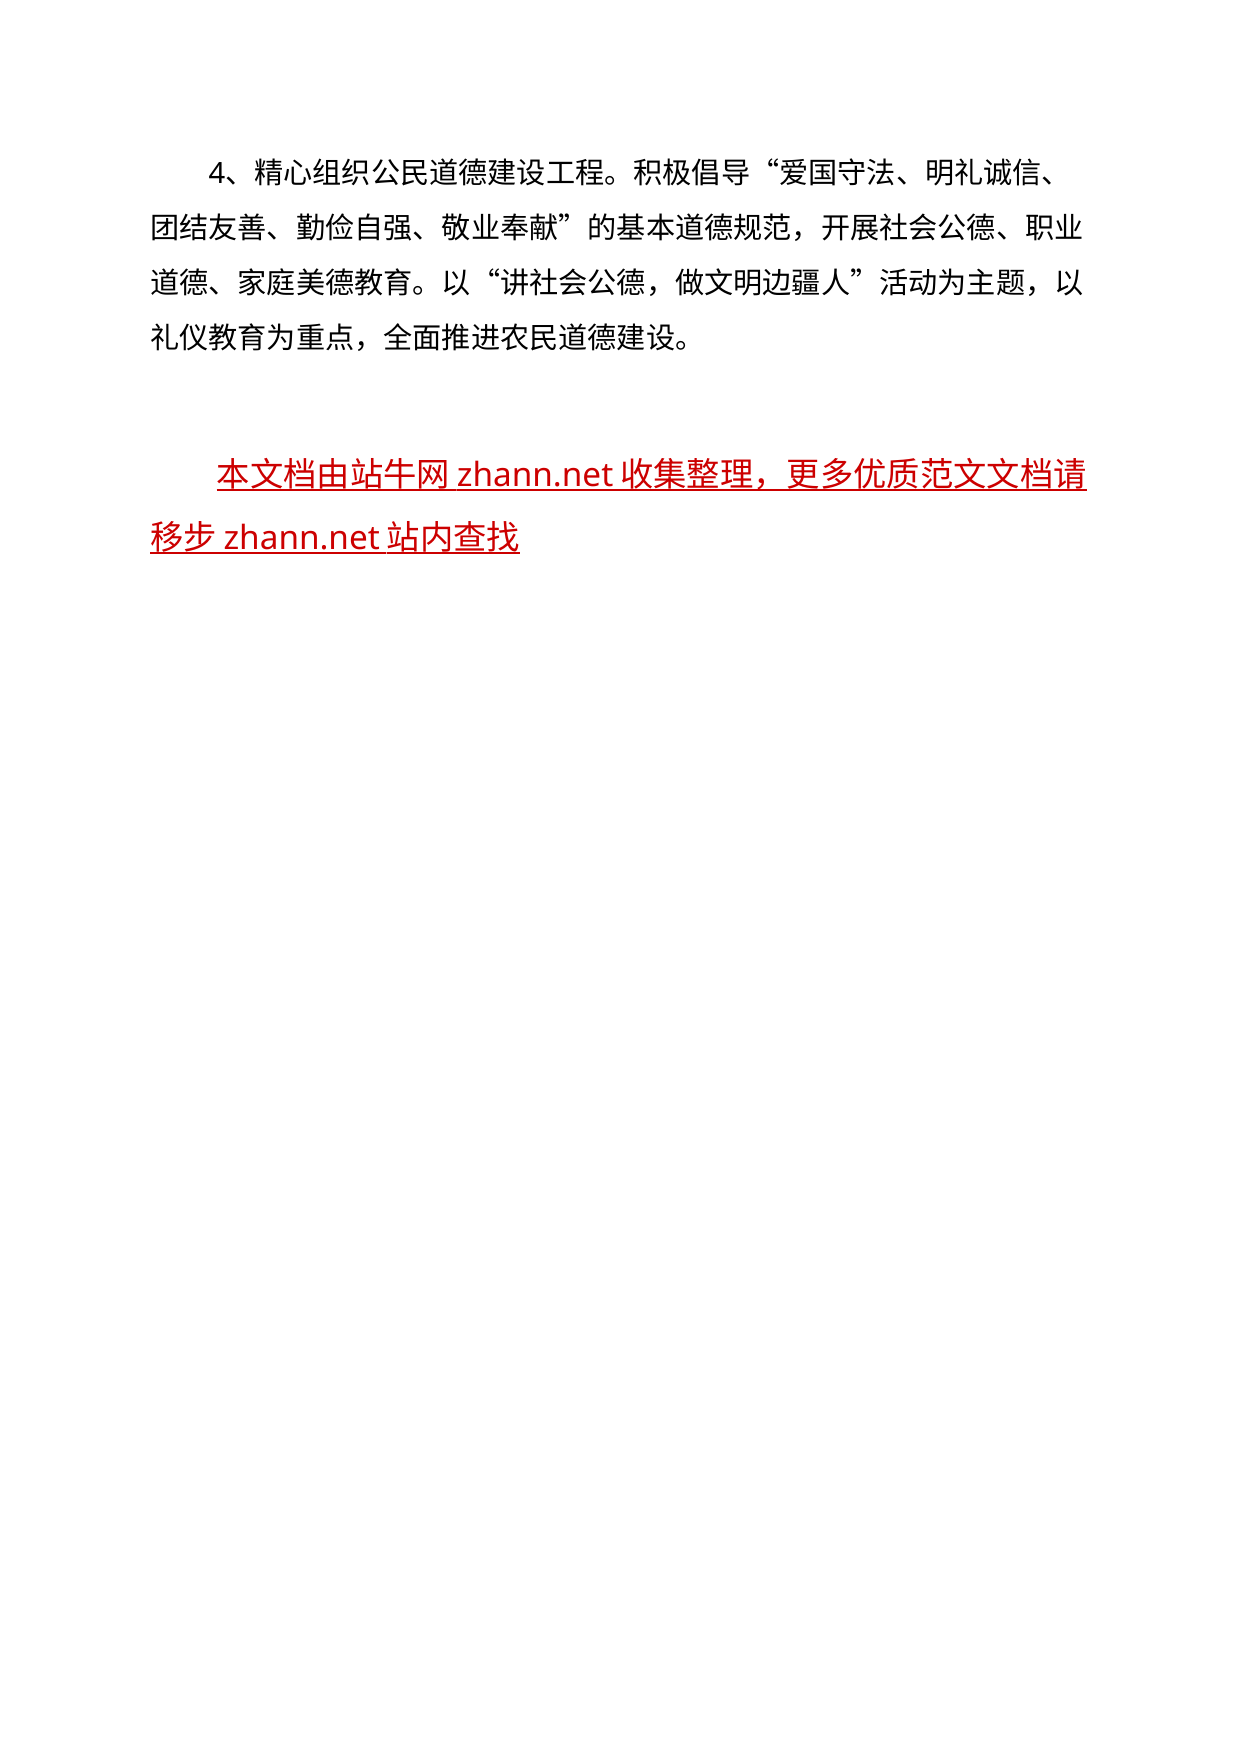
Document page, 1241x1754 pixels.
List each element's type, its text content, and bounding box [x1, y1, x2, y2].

text 4、精心组织公民道德建设工程。积极倡导“爱国守法、明礼诚信、团结友善、勤俭自强、敬业奉献”的基本道德规范，开展社会公德、职业道德、家庭美德教育。以“讲社会公德，做文明边疆人”活动为主题，以礼仪教育为重点，全面推进农民道德建设。 [150, 150, 1090, 357]
text 本文档由站牛网zhann.net收集整理，更多优质范文文档请移步zhann.net站内查找 [150, 448, 1090, 559]
